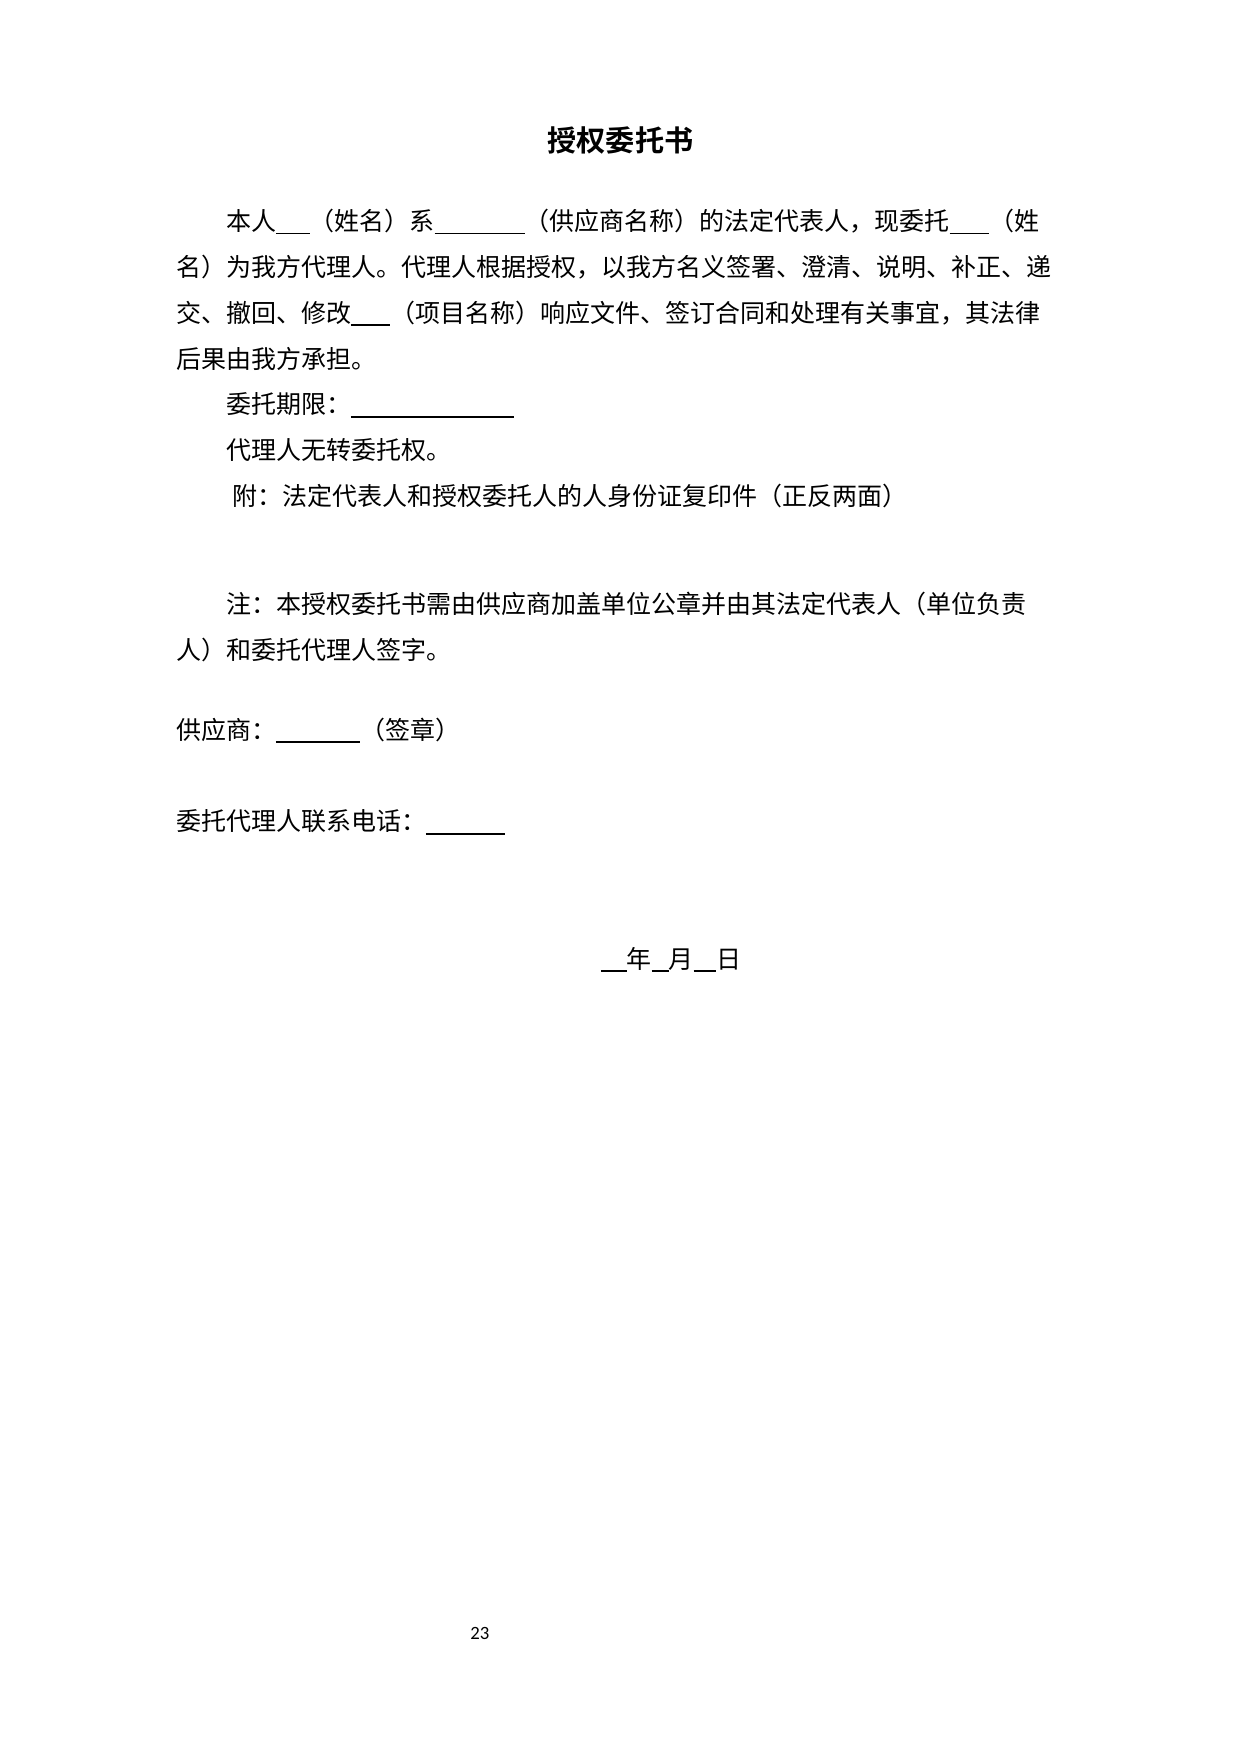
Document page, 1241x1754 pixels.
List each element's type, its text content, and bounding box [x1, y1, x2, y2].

text 注：本授权委托书需由供应商加盖单位公章并由其法定代表人（单位负责人）和委托代理人签字。 [176, 577, 1065, 668]
text 授权委托书 [176, 117, 1065, 160]
text 附：法定代表人和授权委托人的人身份证复印件（正反两面） [176, 469, 1065, 515]
text 代理人无转委托权。 [176, 423, 1065, 469]
text 本人 （姓名）系 （供应商名称）的法定代表人，现委托 （姓名）为我方代理人。代理人根据授权，以我方名义签署、澄清、说明、补正、递交、撤回、修改 （项目名称）响应文件、签订合同和处理有关事宜，其法律后果由我方承担。 [176, 194, 1065, 377]
text 年 月 日 [176, 932, 1065, 977]
text 委托代理人联系电话： [176, 794, 1065, 840]
text 委托期限： [176, 377, 1065, 423]
text 供应商： （签章） [176, 702, 1065, 748]
